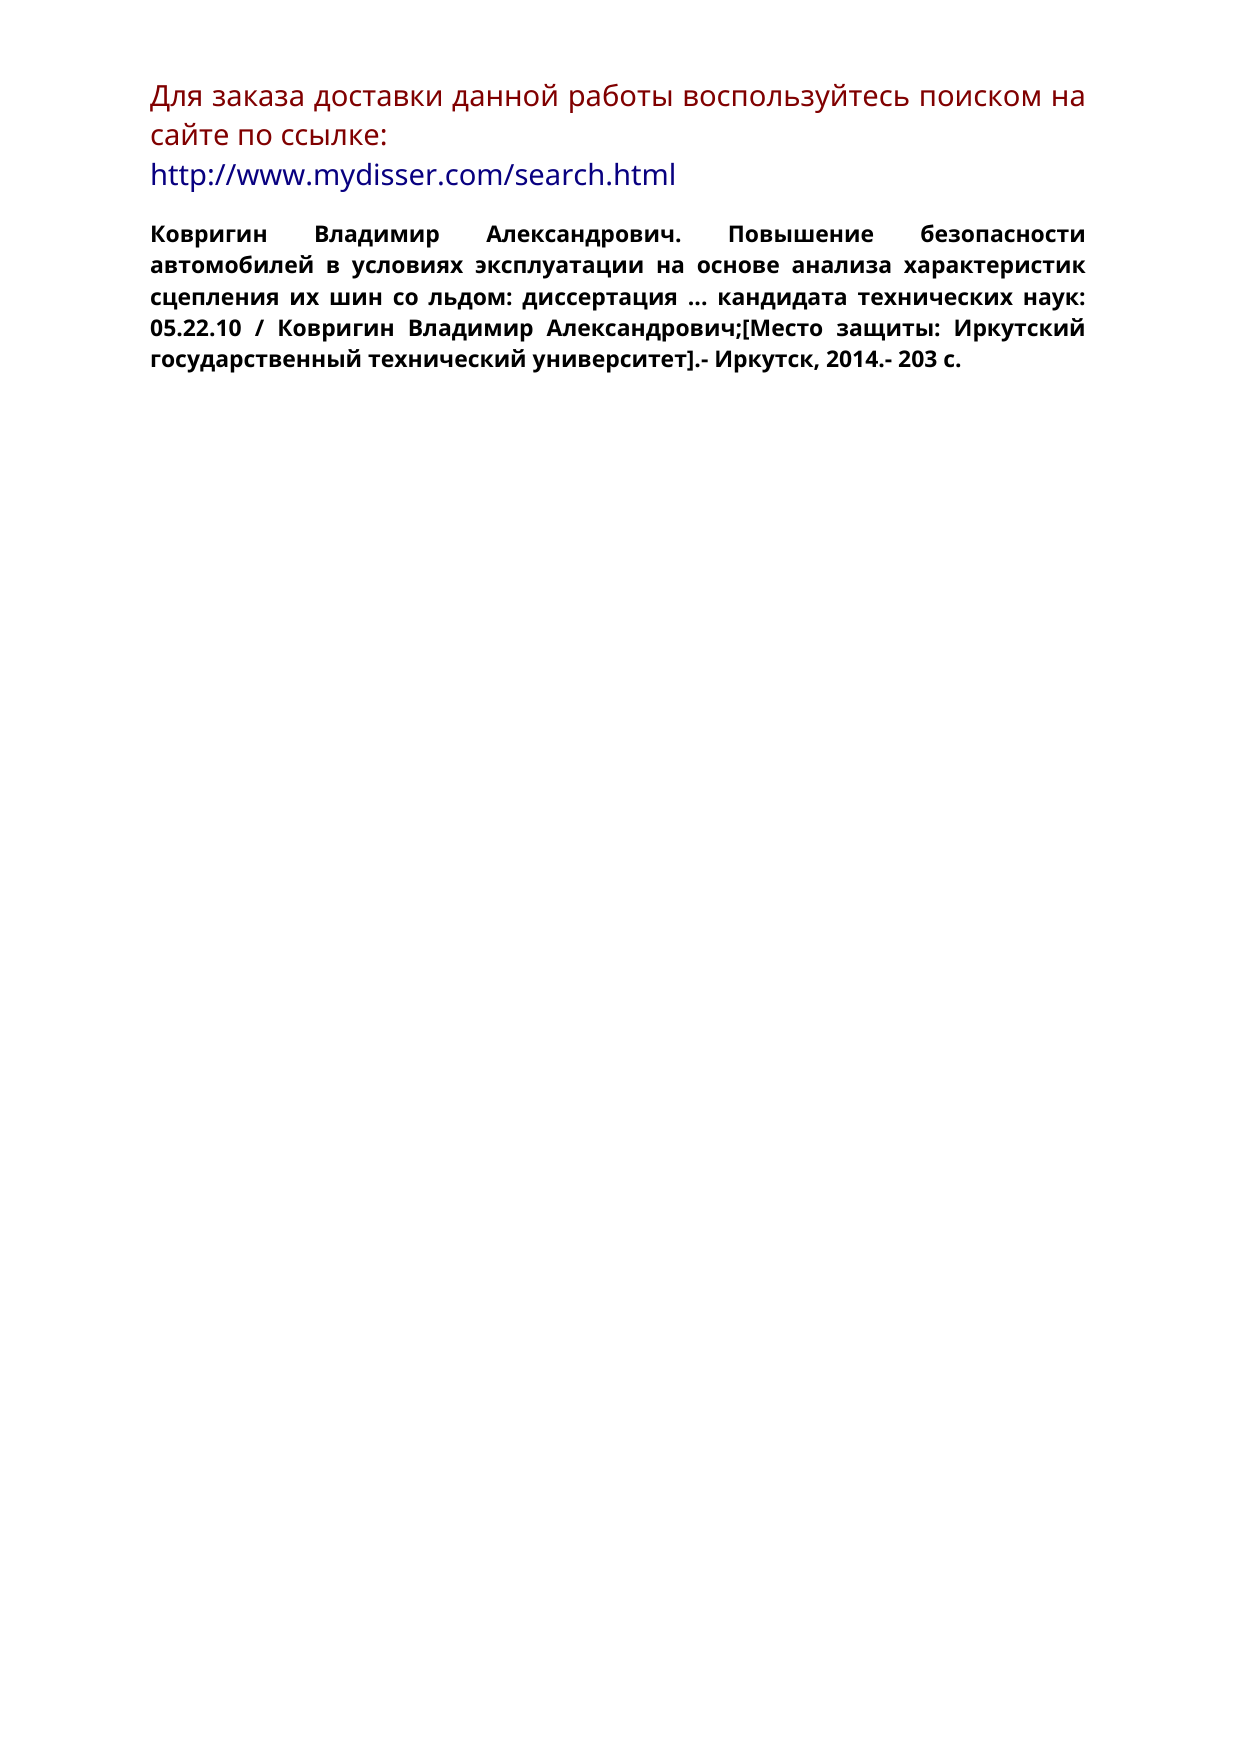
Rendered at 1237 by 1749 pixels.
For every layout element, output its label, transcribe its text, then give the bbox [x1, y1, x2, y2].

text Ковригин Владимир Александрович. Повышение безопасности автомобилей в условиях эксплуатации на основе анализа характеристик сцепления их шин со льдом: диссертация ... кандидата технических наук: 05.22.10 / Ковригин Владимир Александрович;[Место защиты: Иркутский государственный технический университет].- Иркутск, 2014.- 203 с. [150, 218, 1086, 374]
